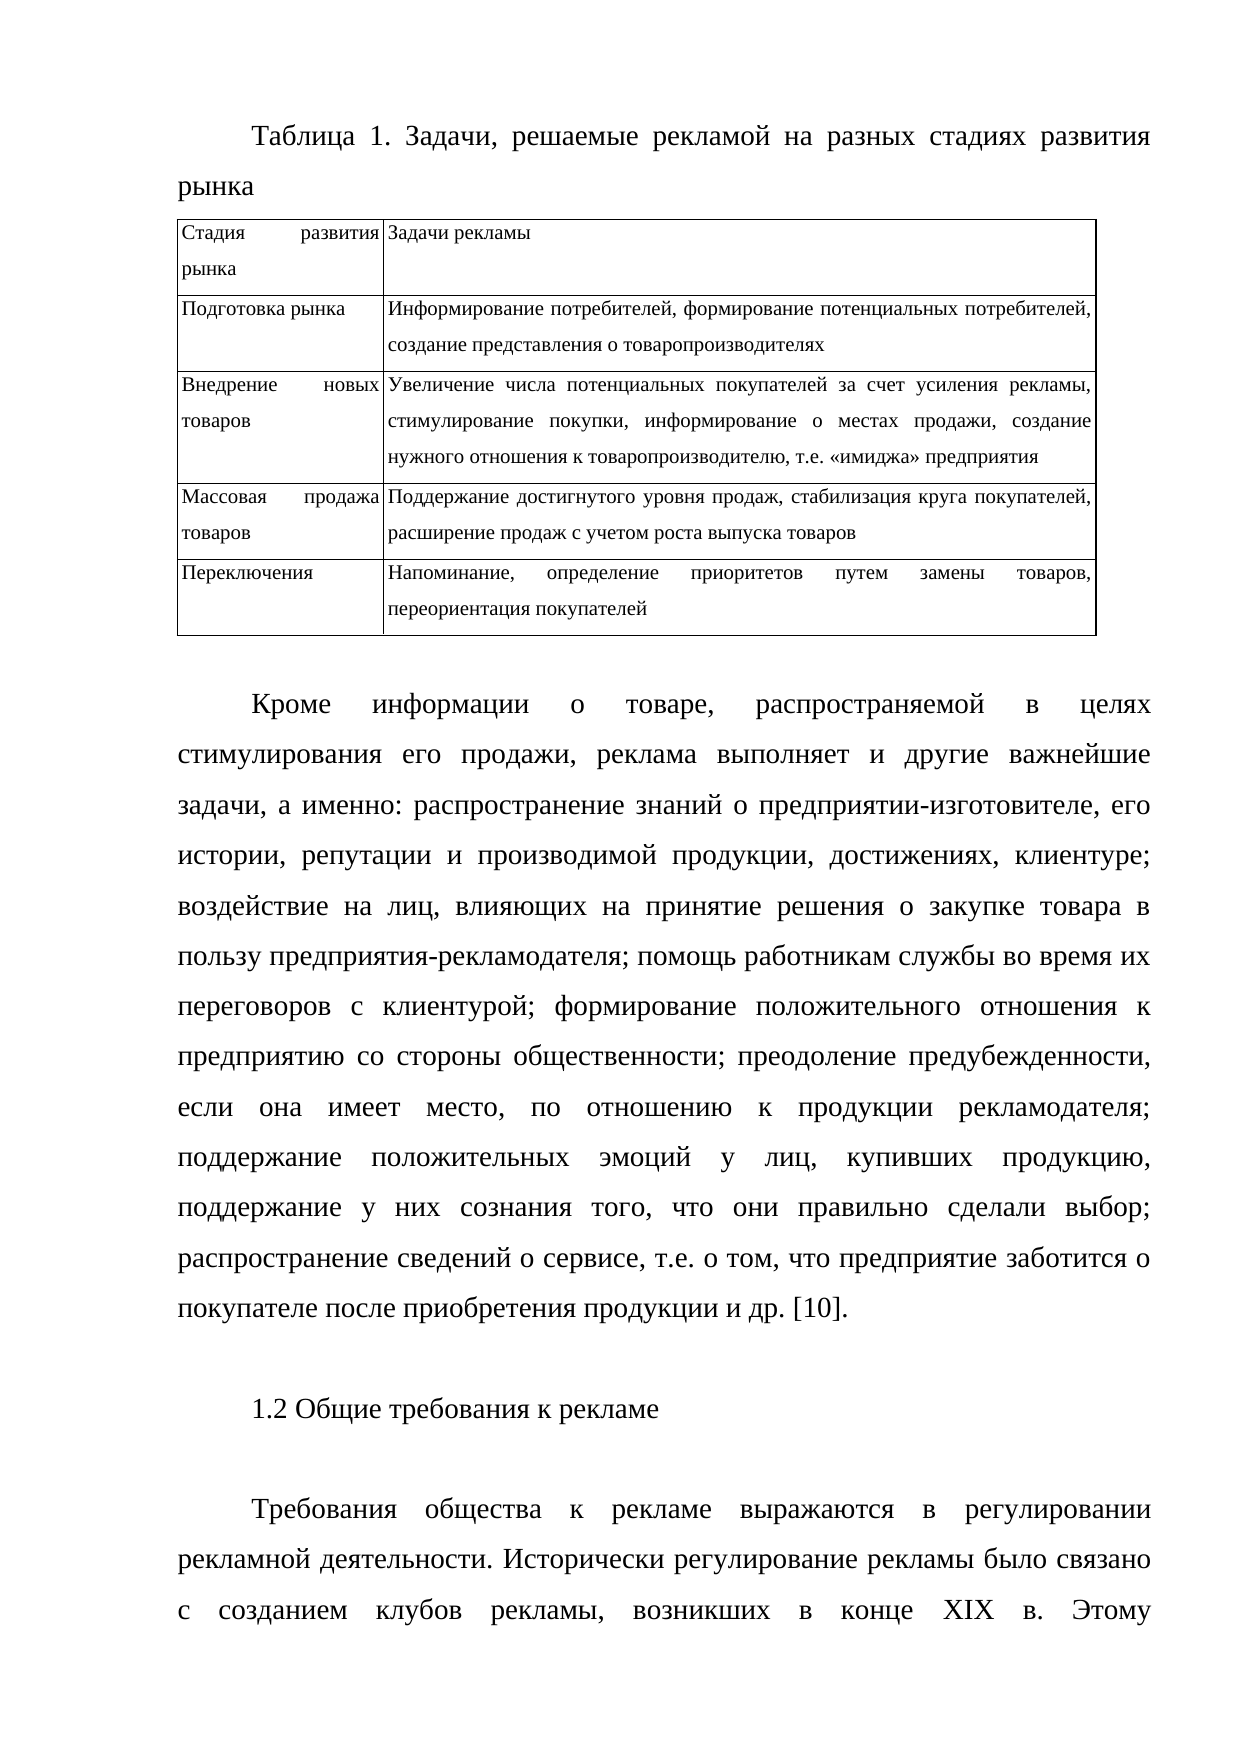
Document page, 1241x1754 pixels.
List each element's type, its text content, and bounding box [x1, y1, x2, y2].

table_cell Переключения [178, 560, 383, 634]
table_cell Увеличение числа потенциальных покупателей за счет усиления рекламы, стимулирование покупки, информирование о местах продажи, создание нужного отношения к товаропроизводителю, т.е. «имиджа» предприятия [384, 372, 1095, 483]
table_header Стадия развития рынка [178, 220, 383, 295]
table_cell Поддержание достигнутого уровня продаж, стабилизация круга покупателей, расширение продаж с учетом роста выпуска товаров [384, 484, 1095, 558]
table_cell Информирование потребителей, формирование потенциальных потребителей, создание представления о товаропроизводителях [384, 296, 1095, 371]
table_cell Массовая продажа товаров [178, 484, 383, 558]
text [177, 1491, 1152, 1626]
subtitle 1.2 Общие требования к рекламе [177, 1391, 1152, 1424]
table_header Задачи рекламы [384, 220, 1095, 295]
text Кроме информации о товаре, распространяемой в целях стимулирования его продажи, реклама выполняет и другие важнейшие задачи, а именно: распространение знаний о предприятии-изготовителе, его истории, репутации и производимой продукции, достижениях, клиентуре; воздействие на лиц, влияющих на принятие решения о закупке товара в пользу предприятия-рекламодателя; помощь работникам службы во время их переговоров с клиентурой; формирование положительного отношения к предприятию со стороны общественности; преодоление предубежденности, если она имеет место, по отношению к продукции рекламодателя; поддержание положительных эмоций у лиц, купивших продукцию, поддержание у них сознания того, что они правильно сделали выбор; распространение сведений о сервисе, т.е. о том, что предприятие заботится о покупателе после приобретения продукции и др. [10]. [177, 686, 1152, 1324]
text Таблица 1. Задачи, решаемые рекламой на разных стадиях развития рынка [177, 118, 1152, 202]
table_cell Подготовка рынка [178, 296, 383, 371]
table_cell Напоминание, определение приоритетов путем замены товаров, переориентация покупателей [384, 560, 1095, 634]
table_cell Внедрение новых товаров [178, 372, 383, 483]
